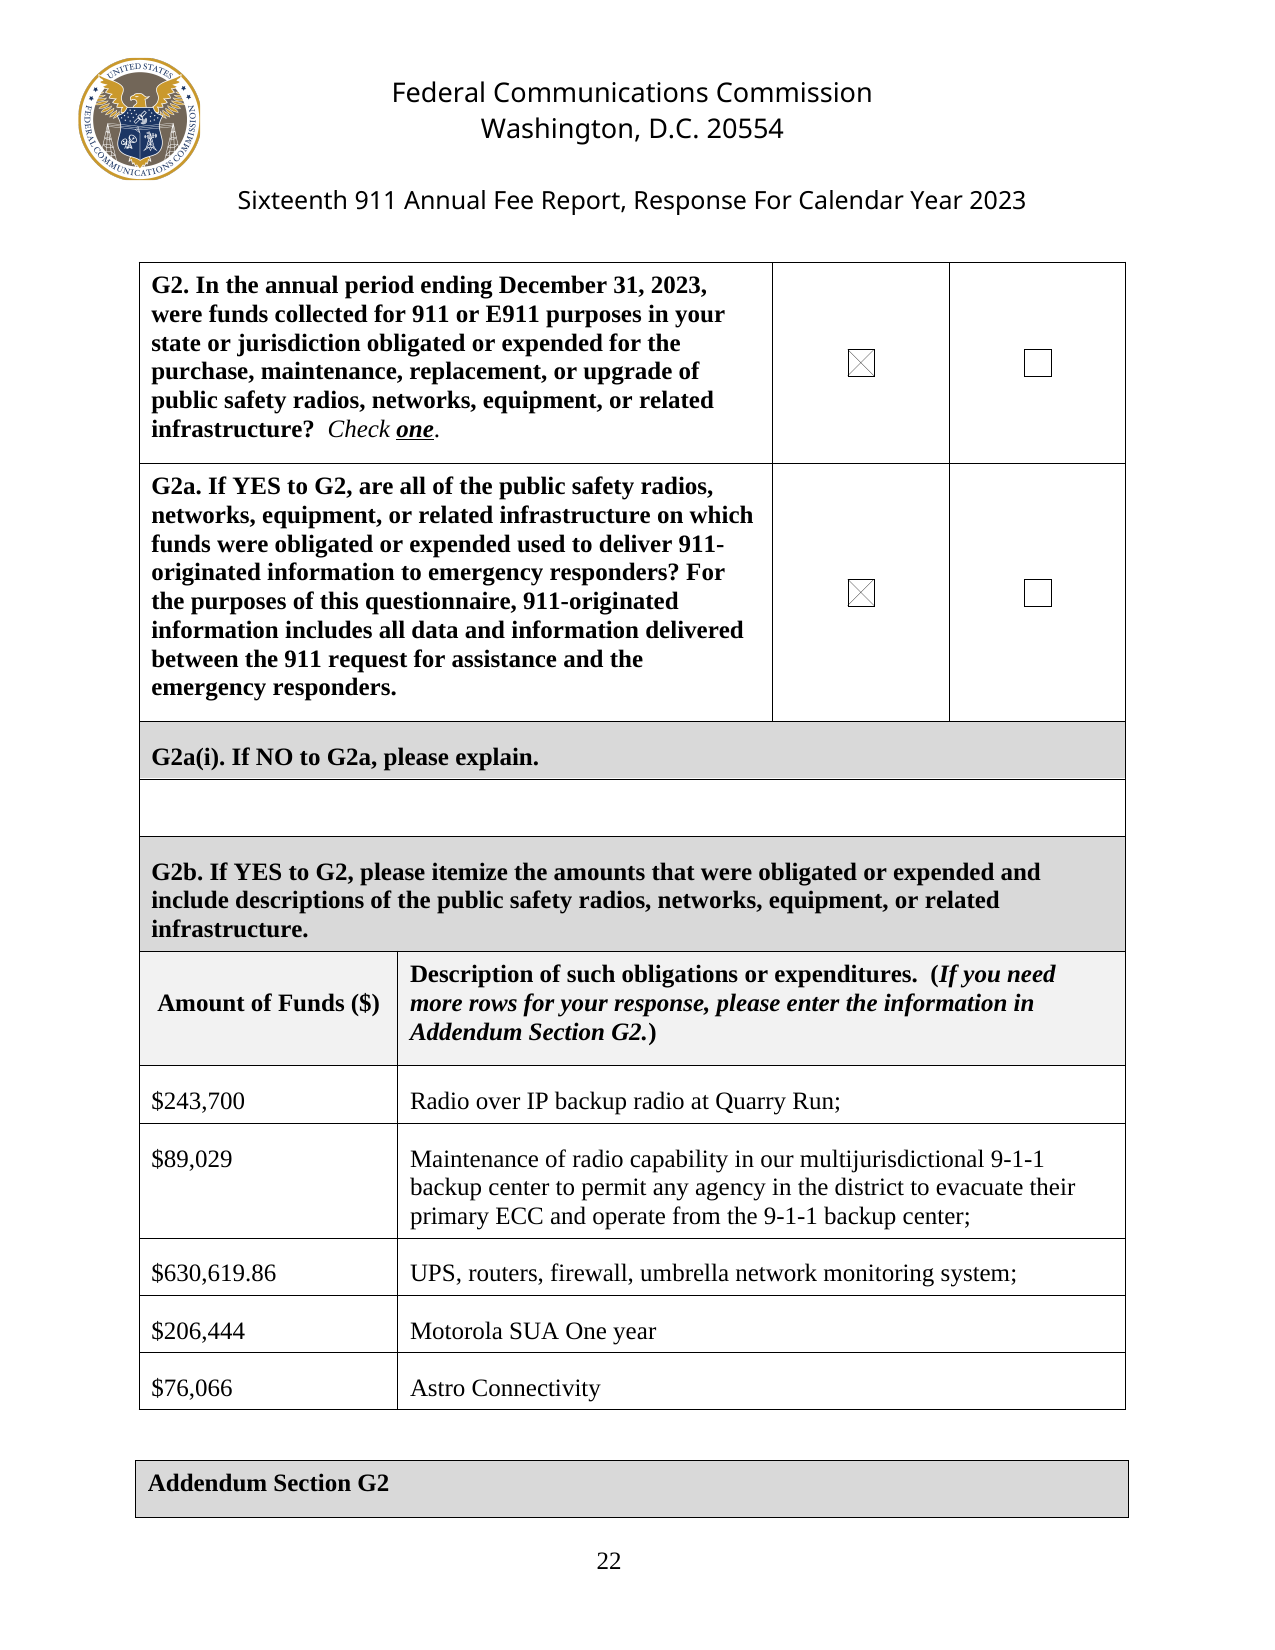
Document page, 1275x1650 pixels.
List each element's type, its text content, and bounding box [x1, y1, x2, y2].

table_cell Motorola SUA One year [398, 1296, 1125, 1352]
table_cell [140, 780, 1125, 836]
table_cell G2a. If YES to G2, are all of the public safety radios, networks, equipment, or related infrastructure on which funds were obligated or expended used to deliver 911-originated information to emergency responders? For the purposes of this questionnaire, 911-originated information includes all data and information delivered between the 911 request for assistance and the emergency responders. [140, 464, 772, 721]
table_cell [950, 464, 1125, 721]
table_cell UPS, routers, firewall, umbrella network monitoring system; [398, 1239, 1125, 1295]
table_cell [773, 263, 949, 463]
table_cell $206,444 [140, 1296, 397, 1352]
table_cell Amount of Funds ($) [140, 952, 397, 1065]
picture [78, 57, 200, 180]
table_cell [773, 464, 949, 721]
table_cell Description of such obligations or expenditures. (If you need more rows for your response, please enter the information in Addendum Section G2.) [398, 952, 1125, 1065]
table_cell $243,700 [140, 1066, 397, 1123]
table_cell Astro Connectivity [398, 1353, 1125, 1409]
table_header Addendum Section G2 [136, 1461, 1128, 1517]
table_cell Maintenance of radio capability in our multijurisdictional 9-1-1 backup center to permit any agency in the district to evacuate their primary ECC and operate from the 9-1-1 backup center; [398, 1124, 1125, 1237]
table_cell G2a(i). If NO to G2a, please explain. [140, 722, 1125, 778]
table_cell Radio over IP backup radio at Quarry Run; [398, 1066, 1125, 1123]
table_cell [950, 263, 1125, 463]
table_cell G2b. If YES to G2, please itemize the amounts that were obligated or expended and include descriptions of the public safety radios, networks, equipment, or related infrastructure. [140, 837, 1125, 951]
table_cell $630,619.86 [140, 1239, 397, 1295]
table_cell G2. In the annual period ending December 31, 2023, were funds collected for 911 or E911 purposes in your state or jurisdiction obligated or expended for the purchase, maintenance, replacement, or upgrade of public safety radios, networks, equipment, or related infrastructure? Check one. [140, 263, 772, 463]
table_cell $76,066 [140, 1353, 397, 1409]
table_cell $89,029 [140, 1124, 397, 1237]
